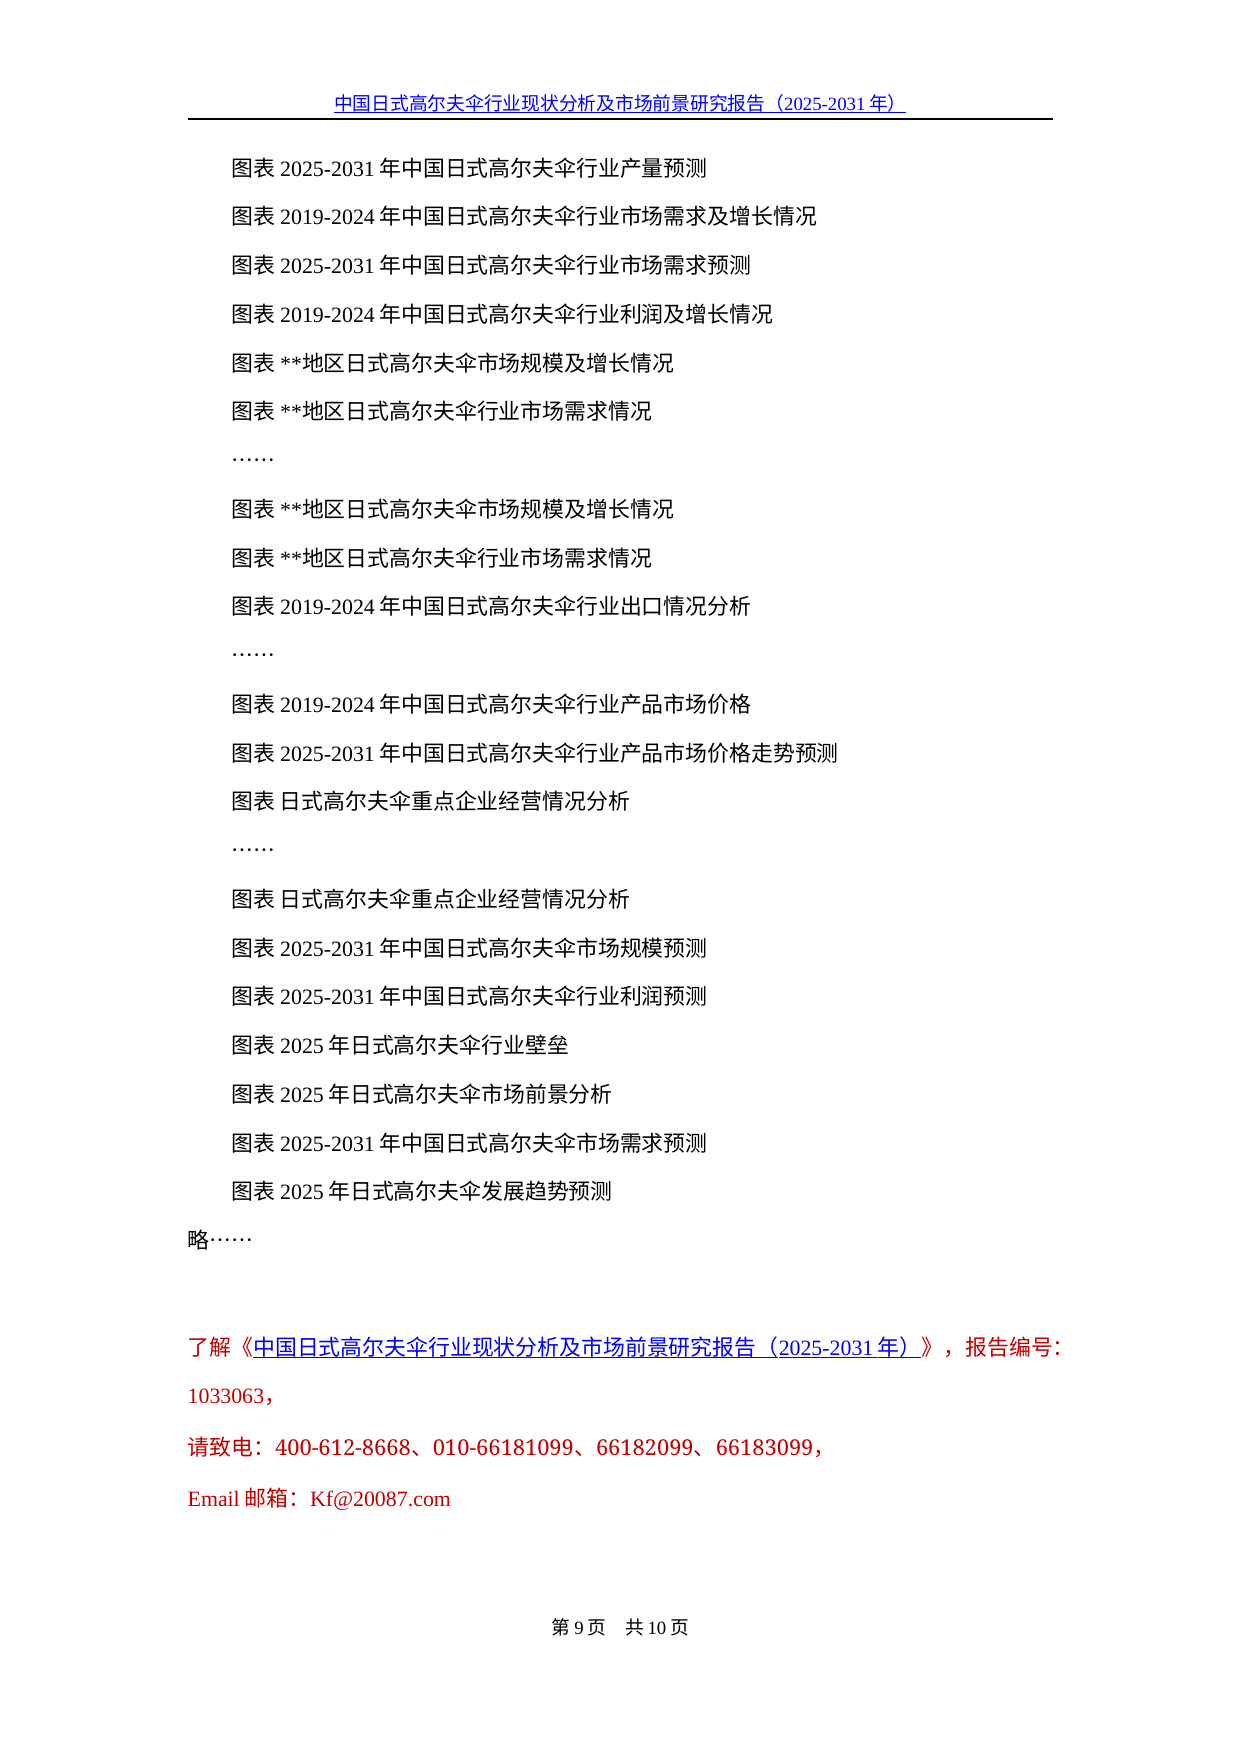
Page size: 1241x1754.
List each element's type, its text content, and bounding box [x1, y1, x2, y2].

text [187, 150, 1053, 1255]
text 请致电：400-612-8668、010-66181099、66182099、66183099， [187, 1429, 1053, 1462]
text 了解《中国日式高尔夫伞行业现状分析及市场前景研究报告（2025-2031年）》，报告编号：1033063， [187, 1329, 1053, 1410]
text Email邮箱：Kf@20087.com [187, 1481, 1053, 1513]
